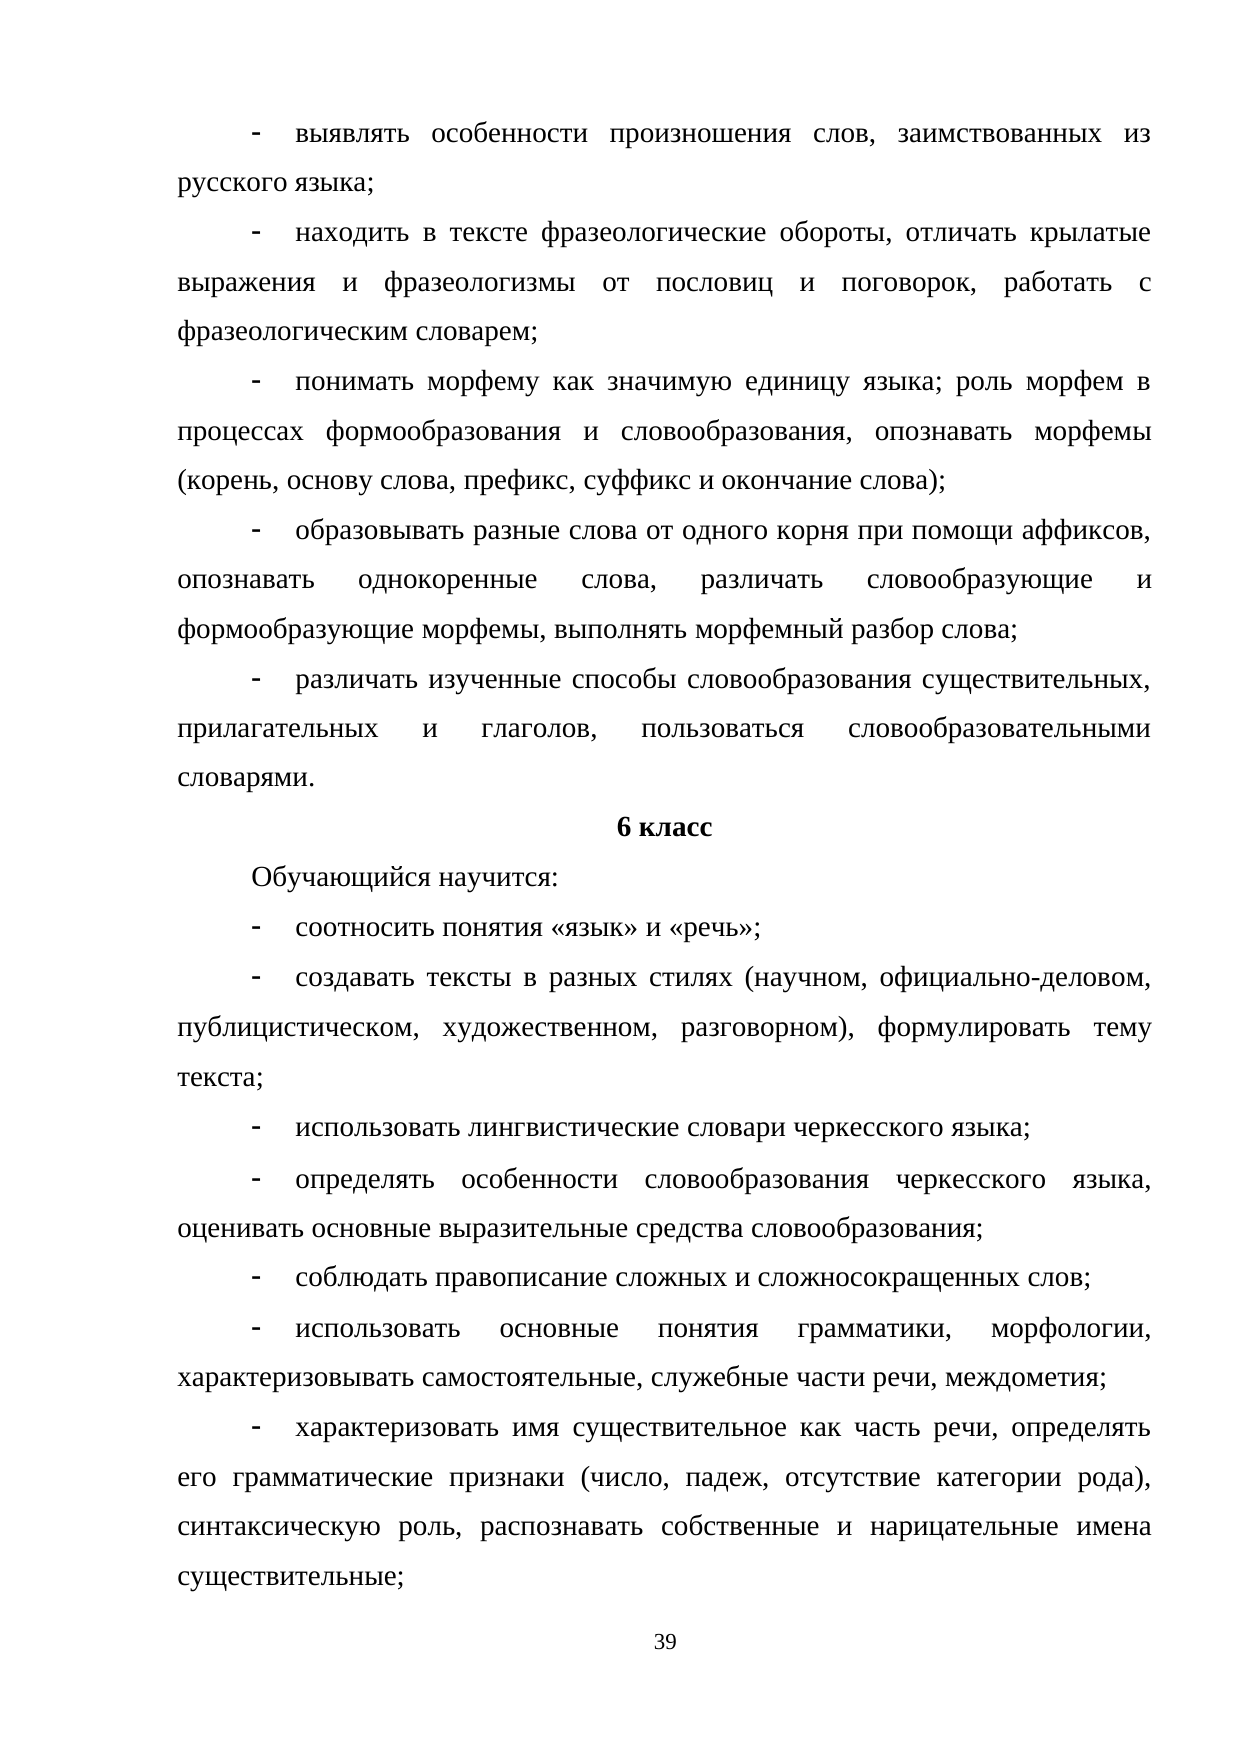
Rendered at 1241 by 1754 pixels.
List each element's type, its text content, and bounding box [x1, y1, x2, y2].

list использовать лингвистические словари черкесского языка; [251, 1108, 1163, 1144]
subtitle класс [617, 809, 1163, 843]
list создавать тексты в разных стилях (научном, официально-деловом, публицистическом, художественном, разговорном), формулировать тему текста; [177, 959, 1152, 1092]
list понимать морфему как значимую единицу языка; роль морфем в процессах формообразования и словообразования, опознавать морфемы (корень, основу слова, префикс, суффикс и окончание слова); [177, 363, 1152, 496]
list характеризовать имя существительное как часть речи, определять его грамматические признаки (число, падеж, отсутствие категории рода), синтаксическую роль, распознавать собственные и нарицательные имена существительные; [177, 1409, 1152, 1591]
list различать изученные способы словообразования существительных, прилагательных и глаголов, пользоваться словообразовательными словарями. [177, 661, 1151, 792]
list определять особенности словообразования черкесского языка, оценивать основные выразительные средства словообразования; [177, 1161, 1152, 1243]
text Обучающийся научится: [251, 859, 1163, 893]
list образовывать разные слова от одного корня при помощи аффиксов, опознавать однокоренные слова, различать словообразующие и формообразующие морфемы, выполнять морфемный разбор слова; [177, 512, 1152, 644]
list использовать основные понятия грамматики, морфологии, характеризовывать самостоятельные, служебные части речи, междометия; [177, 1310, 1152, 1392]
list соотносить понятия «язык» и «речь»; [251, 909, 1163, 943]
list соблюдать правописание сложных и сложносокращенных слов; [251, 1259, 1163, 1293]
list выявлять особенности произношения слов, заимствованных из русского языка; [177, 115, 1151, 198]
list находить в тексте фразеологические обороты, отличать крылатые выражения и фразеологизмы от пословиц и поговорок, работать с фразеологическим словарем; [177, 214, 1152, 347]
